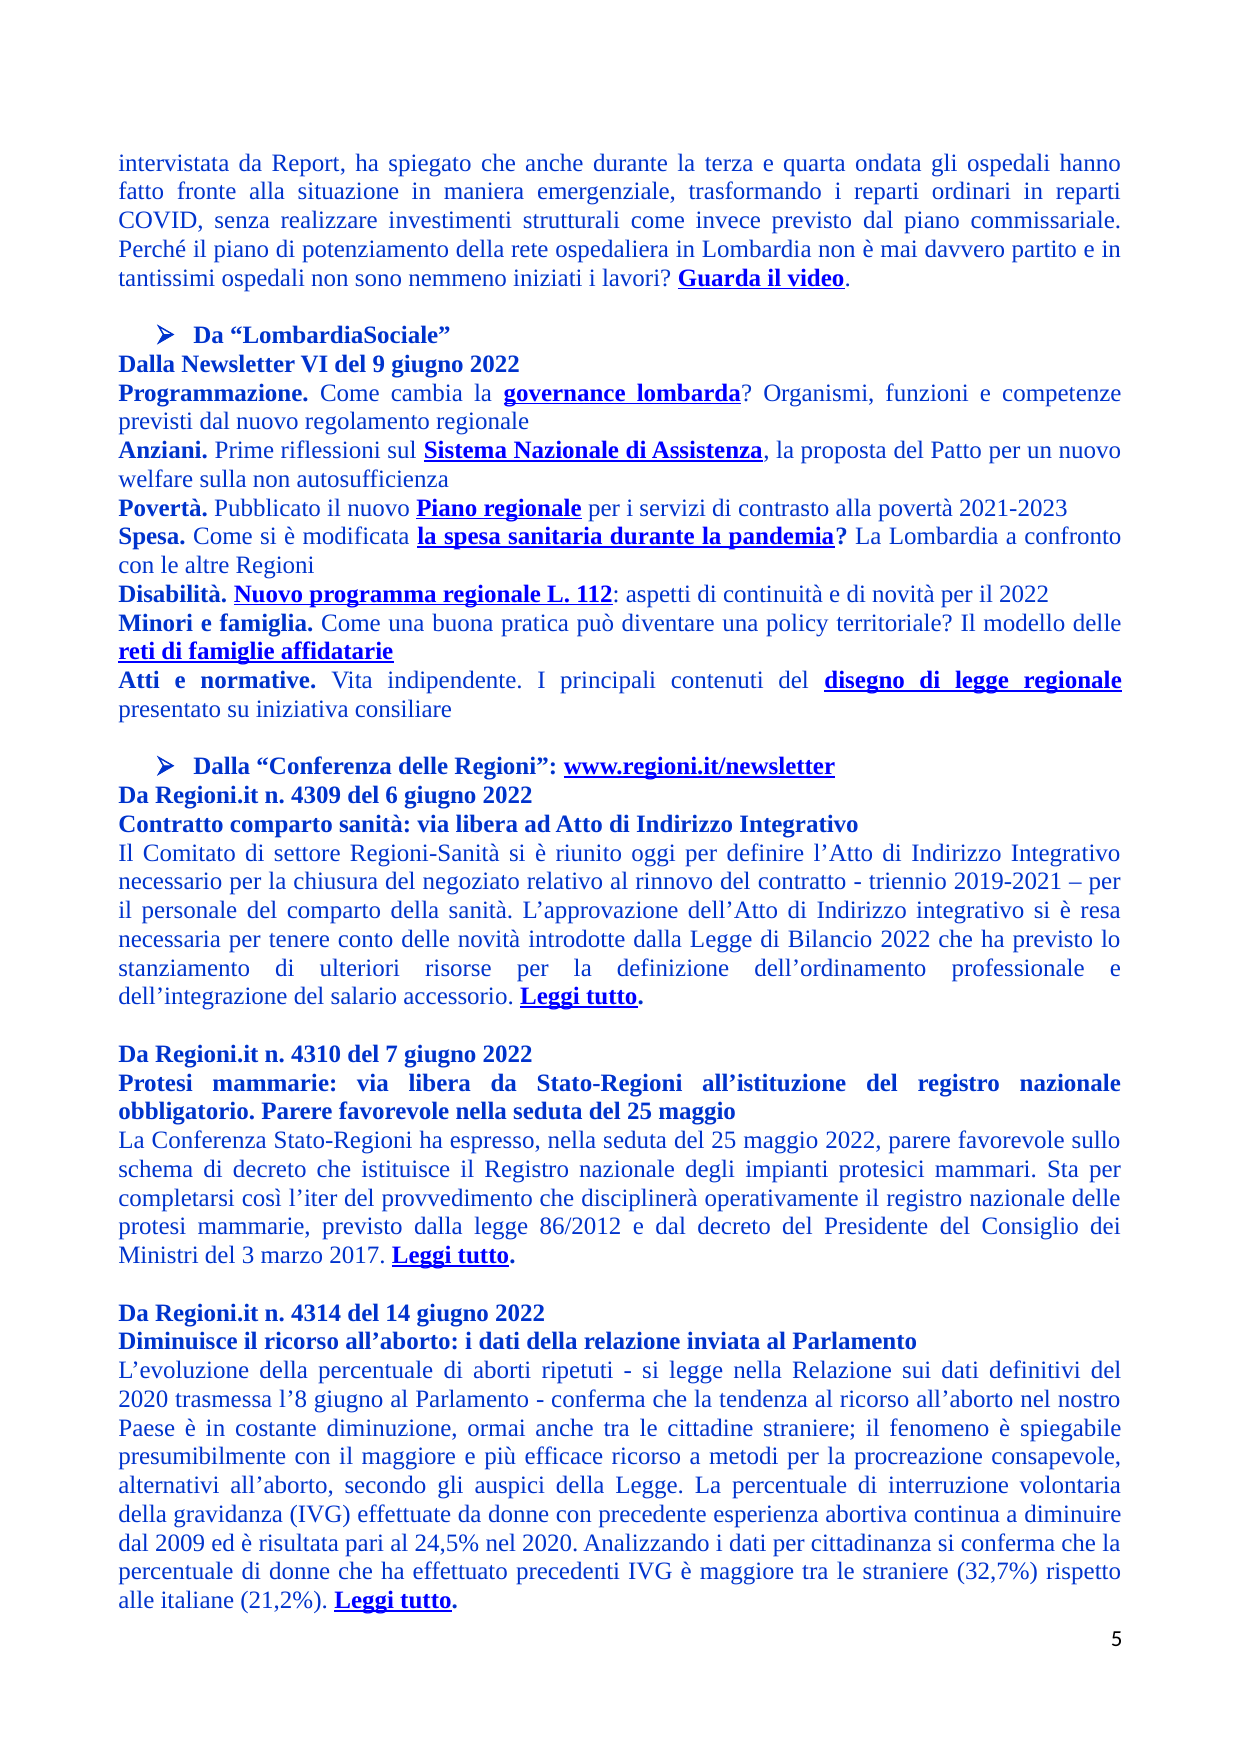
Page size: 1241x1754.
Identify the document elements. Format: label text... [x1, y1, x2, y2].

text Da Regioni.it n. 4309 del 6 giugno 2022 [118, 780, 1122, 809]
text Minori e famiglia. Come una buona pratica può diventare una policy territoriale? Il modello delle reti di famiglie affidatarie [118, 608, 1122, 665]
text Contratto comparto sanità: via libera ad Atto di Indirizzo Integrativo [118, 809, 1122, 838]
list Dalla “Conferenza delle Regioni”: www.regioni.it/newsletter [156, 751, 1122, 780]
text Anziani. Prime riflessioni sul Sistema Nazionale di Assistenza, la proposta del Patto per un nuovo welfare sulla non autosufficienza [118, 435, 1122, 493]
text Atti e normative. Vita indipendente. I principali contenuti del disegno di legge regionale presentato su iniziativa consiliare [118, 665, 1122, 723]
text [118, 148, 1122, 291]
list Da “LombardiaSociale” [156, 320, 1122, 349]
text Spesa. Come si è modificata la spesa sanitaria durante la pandemia? La Lombardia a confronto con le altre Regioni [118, 521, 1122, 579]
text Da Regioni.it n. 4314 del 14 giugno 2022 [118, 1298, 1122, 1326]
text Disabilità. Nuovo programma regionale L. 112: aspetti di continuità e di novità per il 2022 [118, 579, 1122, 608]
text Dalla Newsletter VI del 9 giugno 2022 [118, 349, 1122, 378]
text Da Regioni.it n. 4310 del 7 giugno 2022 [118, 1039, 1122, 1068]
text Programmazione. Come cambia la governance lombarda? Organismi, funzioni e competenze previsti dal nuovo regolamento regionale [118, 378, 1122, 435]
text Diminuisce il ricorso all’aborto: i dati della relazione inviata al Parlamento [118, 1326, 1122, 1355]
text Il Comitato di settore Regioni-Sanità si è riunito oggi per definire l’Atto di Indirizzo Integrativo necessario per la chiusura del negoziato relativo al rinnovo del contratto - triennio 2019-2021 – per il personale del comparto della sanità. L’approvazione dell’Atto di Indirizzo integrativo si è resa necessaria per tenere conto delle novità introdotte dalla Legge di Bilancio 2022 che ha previsto lo stanziamento di ulteriori risorse per la definizione dell’ordinamento professionale e dell’integrazione del salario accessorio. Leggi tutto. [118, 838, 1122, 1010]
text Protesi mammarie: via libera da Stato-Regioni all’istituzione del registro nazionale obbligatorio. Parere favorevole nella seduta del 25 maggio [118, 1068, 1122, 1125]
text Povertà. Pubblicato il nuovo Piano regionale per i servizi di contrasto alla povertà 2021-2023 [118, 493, 1122, 521]
text La Conferenza Stato-Regioni ha espresso, nella seduta del 25 maggio 2022, parere favorevole sullo schema di decreto che istituisce il Registro nazionale degli impianti protesici mammari. Sta per completarsi così l’iter del provvedimento che disciplinerà operativamente il registro nazionale delle protesi mammarie, previsto dalla legge 86/2012 e dal decreto del Presidente del Consiglio dei Ministri del 3 marzo 2017. Leggi tutto. [118, 1125, 1122, 1269]
text L’evoluzione della percentuale di aborti ripetuti - si legge nella Relazione sui dati definitivi del 2020 trasmessa l’8 giugno al Parlamento - conferma che la tendenza al ricorso all’aborto nel nostro Paese è in costante diminuzione, ormai anche tra le cittadine straniere; il fenomeno è spiegabile presumibilmente con il maggiore e più efficace ricorso a metodi per la procreazione consapevole, alternativi all’aborto, secondo gli auspici della Legge. La percentuale di interruzione volontaria della gravidanza (IVG) effettuate da donne con precedente esperienza abortiva continua a diminuire dal 2009 ed è risultata pari al 24,5% nel 2020. Analizzando i dati per cittadinanza si conferma che la percentuale di donne che ha effettuato precedenti IVG è maggiore tra le straniere (32,7%) rispetto alle italiane (21,2%). Leggi tutto. [118, 1355, 1122, 1614]
